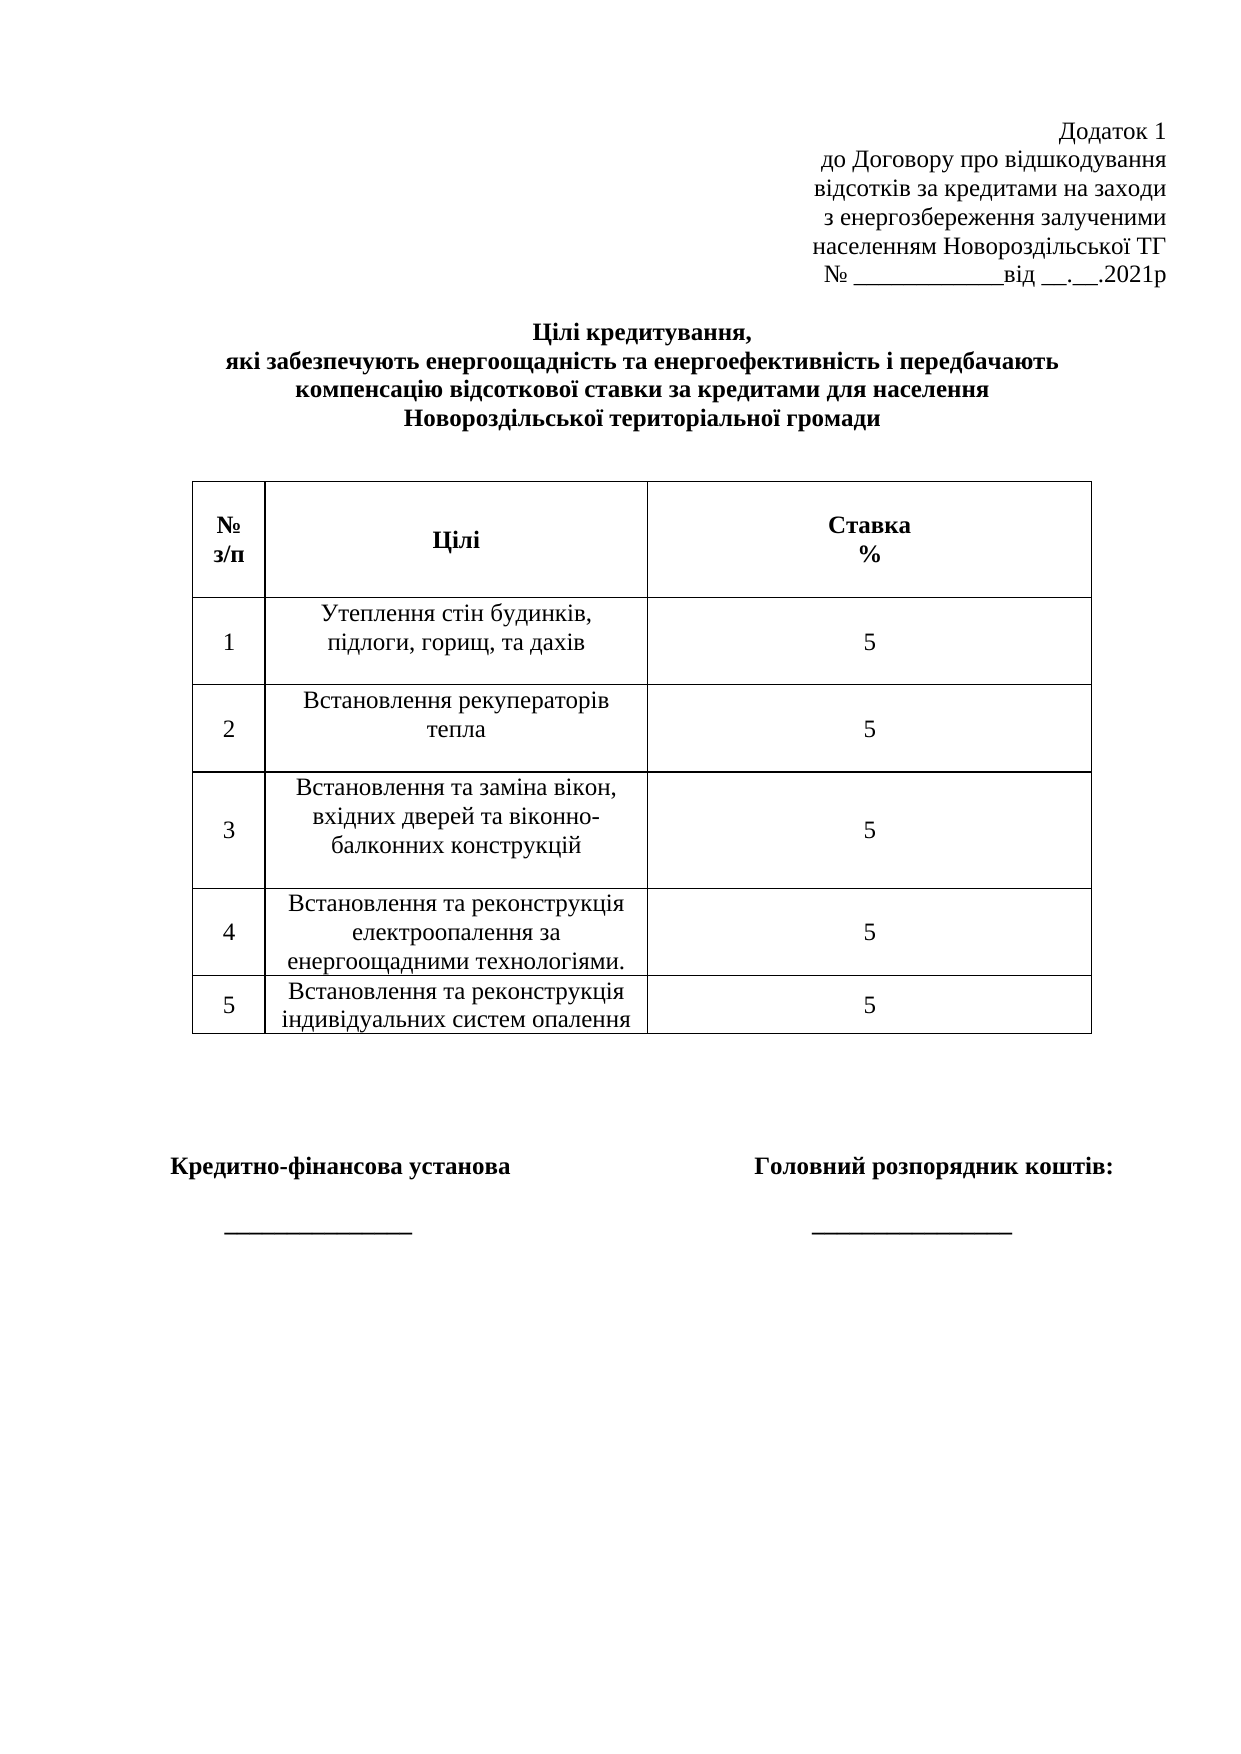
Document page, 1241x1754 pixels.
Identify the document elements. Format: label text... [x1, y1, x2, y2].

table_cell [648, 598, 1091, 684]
text Додаток 1 [812, 116, 1166, 144]
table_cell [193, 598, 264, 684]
text Кредитно-фінансова установа Головний розпорядник коштів: [118, 1151, 1166, 1179]
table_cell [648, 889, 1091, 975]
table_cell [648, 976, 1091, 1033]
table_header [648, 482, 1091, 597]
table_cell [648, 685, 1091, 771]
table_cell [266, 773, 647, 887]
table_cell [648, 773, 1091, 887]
text № ____________від __.__.2021р [812, 259, 1166, 288]
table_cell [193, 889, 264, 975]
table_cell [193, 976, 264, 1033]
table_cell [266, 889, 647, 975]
text Новороздільської територіальної громади [118, 403, 1166, 432]
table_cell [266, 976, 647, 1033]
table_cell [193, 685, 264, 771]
text Цілі кредитування, [118, 317, 1166, 346]
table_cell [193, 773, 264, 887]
text _______________ ________________ [118, 1208, 1166, 1237]
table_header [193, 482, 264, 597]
text до Договору про відшкодування відсотків за кредитами на заходи з енергозбереження залученими населенням Новороздільської ТГ [812, 144, 1166, 259]
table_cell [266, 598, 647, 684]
text компенсацію відсоткової ставки за кредитами для населення [118, 374, 1166, 403]
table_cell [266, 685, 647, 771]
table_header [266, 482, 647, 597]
text які забезпечують енергоощадність та енергоефективність і передбачають [118, 346, 1166, 374]
